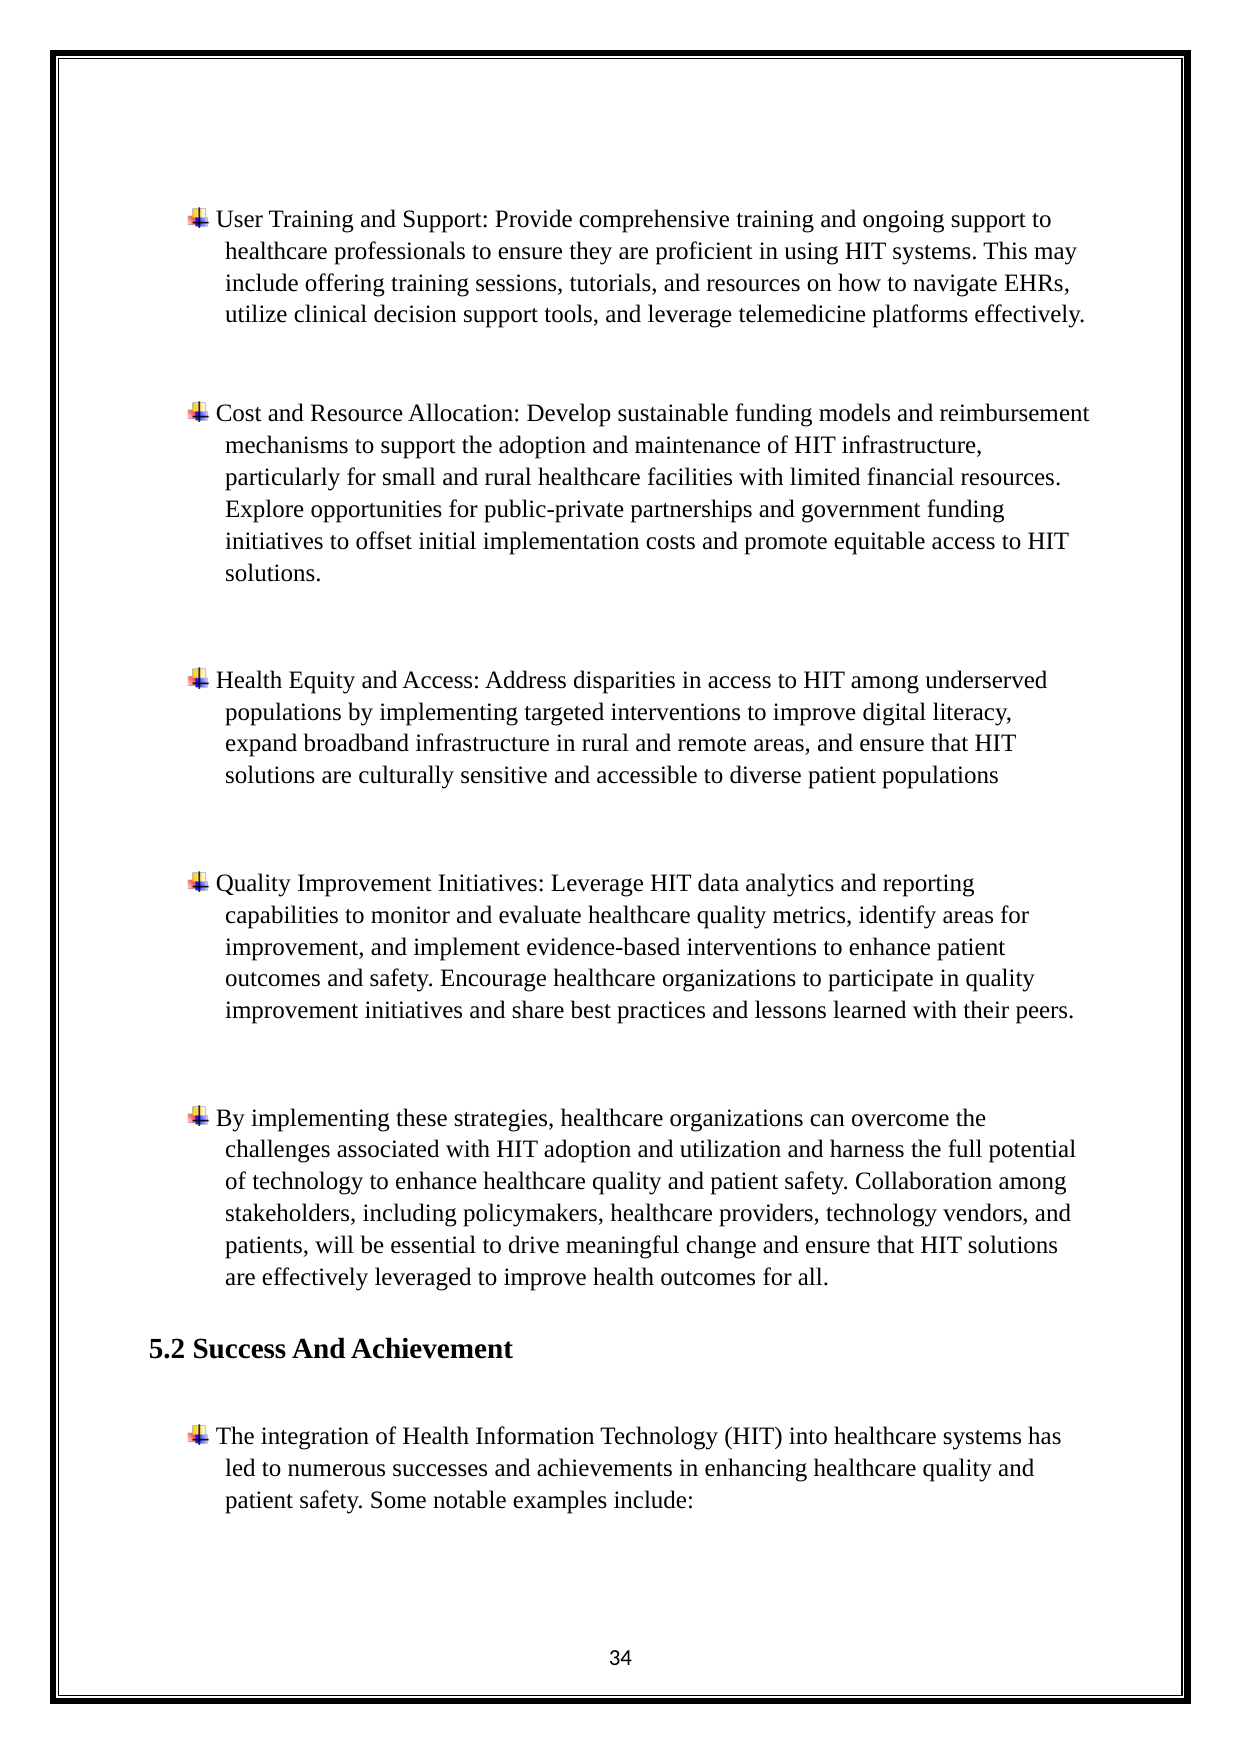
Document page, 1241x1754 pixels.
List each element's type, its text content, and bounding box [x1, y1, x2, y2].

picture [187, 667, 209, 689]
picture [187, 870, 209, 892]
picture [187, 1105, 209, 1126]
text By implementing these strategies, healthcare organizations can overcome the challenges associated with HIT adoption and utilization and harness the full potential of technology to enhance healthcare quality and patient safety. Collaboration among stakeholders, including policymakers, healthcare providers, technology vendors, and patients, will be essential to drive meaningful change and ensure that HIT solutions are effectively leveraged to improve health outcomes for all. [187, 1103, 1090, 1291]
text Health Equity and Access: Address disparities in access to HIT among underserved populations by implementing targeted interventions to improve digital literacy, expand broadband infrastructure in rural and remote areas, and ensure that HIT solutions are culturally sensitive and accessible to diverse patient populations [187, 665, 1090, 789]
picture [187, 206, 209, 228]
text Cost and Resource Allocation: Develop sustainable funding models and reimbursement mechanisms to support the adoption and maintenance of HIT infrastructure, particularly for small and rural healthcare facilities with limited financial resources. Explore opportunities for public-private partnerships and government funding initiatives to offset initial implementation costs and promote equitable access to HIT solutions. [187, 398, 1090, 586]
subtitle 5.2 Success And Achievement [148, 1332, 1091, 1365]
text User Training and Support: Provide comprehensive training and ongoing support to healthcare professionals to ensure they are proficient in using HIT systems. This may include offering training sessions, tutorials, and resources on how to navigate EHRs, utilize clinical decision support tools, and leverage telemedicine platforms effectively. [187, 204, 1090, 328]
text The integration of Health Information Technology (HIT) into healthcare systems has led to numerous successes and achievements in enhancing healthcare quality and patient safety. Some notable examples include: [187, 1421, 1090, 1514]
picture [187, 400, 209, 422]
text Quality Improvement Initiatives: Leverage HIT data analytics and reporting capabilities to monitor and evaluate healthcare quality metrics, identify areas for improvement, and implement evidence-based interventions to enhance patient outcomes and safety. Encourage healthcare organizations to participate in quality improvement initiatives and share best practices and lessons learned with their peers. [187, 868, 1090, 1024]
picture [187, 1423, 209, 1445]
